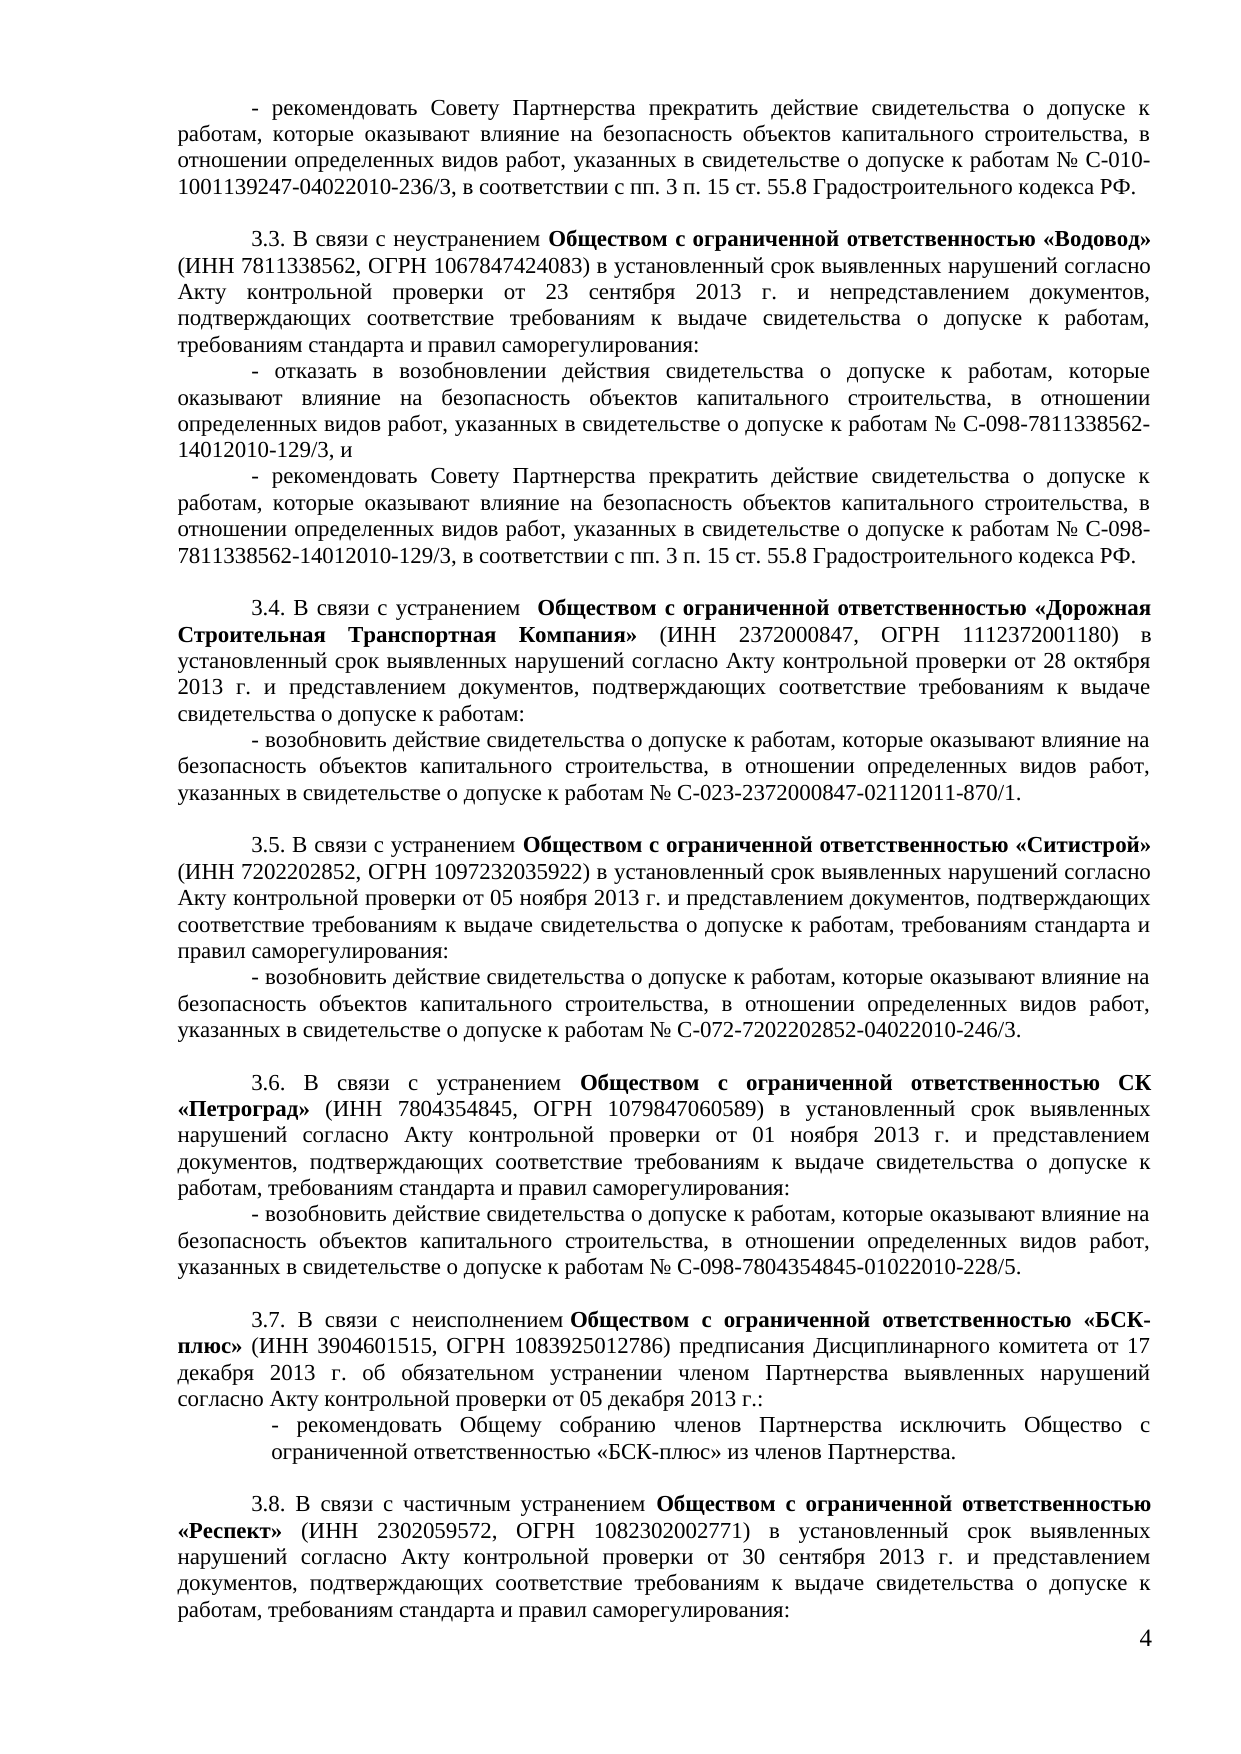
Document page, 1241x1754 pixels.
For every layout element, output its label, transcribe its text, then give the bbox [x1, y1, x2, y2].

text - возобновить действие свидетельства о допуске к работам, которые оказывают влияние на безопасность объектов капитального строительства, в отношении определенных видов работ, указанных в свидетельстве о допуске к работам № С-098-7804354845-01022010-228/5. [177, 1201, 1152, 1279]
text - рекомендовать Общему собранию членов Партнерства исключить Общество с ограниченной ответственностью «БСК-плюс» из членов Партнерства. [271, 1411, 1152, 1464]
text - рекомендовать Совету Партнерства прекратить действие свидетельства о допуске к работам, которые оказывают влияние на безопасность объектов капитального строительства, в отношении определенных видов работ, указанных в свидетельстве о допуске к работам № С-010-1001139247-04022010-236/3, в соответствии с пп. 3 п. 15 ст. 55.8 Градостроительного кодекса РФ. [177, 94, 1152, 199]
text 3.4. В связи с устранением Обществом с ограниченной ответственностью «Дорожная Строительная Транспортная Компания» (ИНН 2372000847, ОГРН 1112372001180) в установленный срок выявленных нарушений согласно Акту контрольной проверки от 28 октября 2013 г. и представлением документов, подтверждающих соответствие требованиям к выдаче свидетельства о допуске к работам: [177, 594, 1152, 726]
text - рекомендовать Совету Партнерства прекратить действие свидетельства о допуске к работам, которые оказывают влияние на безопасность объектов капитального строительства, в отношении определенных видов работ, указанных в свидетельстве о допуске к работам № С-098-7811338562-14012010-129/3, в соответствии с пп. 3 п. 15 ст. 55.8 Градостроительного кодекса РФ. [177, 463, 1152, 568]
text 3.7. В связи с неисполнением Обществом с ограниченной ответственностью «БСК-плюс» (ИНН 3904601515, ОГРН 1083925012786) предписания Дисциплинарного комитета от 17 декабря 2013 г. об обязательном устранении членом Партнерства выявленных нарушений согласно Акту контрольной проверки от 05 декабря 2013 г.: [177, 1306, 1152, 1411]
text - отказать в возобновлении действия свидетельства о допуске к работам, которые оказывают влияние на безопасность объектов капитального строительства, в отношении определенных видов работ, указанных в свидетельстве о допуске к работам № С-098-7811338562-14012010-129/3, и [177, 357, 1152, 463]
text - возобновить действие свидетельства о допуске к работам, которые оказывают влияние на безопасность объектов капитального строительства, в отношении определенных видов работ, указанных в свидетельстве о допуске к работам № С-072-7202202852-04022010-246/3. [177, 963, 1152, 1042]
text 3.6. В связи с устранением Обществом с ограниченной ответственностью СК «Петроград» (ИНН 7804354845, ОГРН 1079847060589) в установленный срок выявленных нарушений согласно Акту контрольной проверки от 01 ноября 2013 г. и представлением документов, подтверждающих соответствие требованиям к выдаче свидетельства о допуске к работам, требованиям стандарта и правил саморегулирования: [177, 1069, 1152, 1201]
text 3.5. В связи с устранением Обществом с ограниченной ответственностью «Ситистрой» (ИНН 7202202852, ОГРН 1097232035922) в установленный срок выявленных нарушений согласно Акту контрольной проверки от 05 ноября 2013 г. и представлением документов, подтверждающих соответствие требованиям к выдаче свидетельства о допуске к работам, требованиям стандарта и правил саморегулирования: [177, 832, 1152, 963]
text - возобновить действие свидетельства о допуске к работам, которые оказывают влияние на безопасность объектов капитального строительства, в отношении определенных видов работ, указанных в свидетельстве о допуске к работам № С-023-2372000847-02112011-870/1. [177, 726, 1152, 805]
text 3.8. В связи с частичным устранением Обществом с ограниченной ответственностью «Респект» (ИНН 2302059572, ОГРН 1082302002771) в установленный срок выявленных нарушений согласно Акту контрольной проверки от 30 сентября 2013 г. и представлением документов, подтверждающих соответствие требованиям к выдаче свидетельства о допуске к работам, требованиям стандарта и правил саморегулирования: [177, 1490, 1152, 1622]
text 3.3. В связи с неустранением Обществом с ограниченной ответственностью «Водовод» (ИНН 7811338562, ОГРН 1067847424083) в установленный срок выявленных нарушений согласно Акту контрольной проверки от 23 сентября 2013 г. и непредставлением документов, подтверждающих соответствие требованиям к выдаче свидетельства о допуске к работам, требованиям стандарта и правил саморегулирования: [177, 225, 1152, 357]
